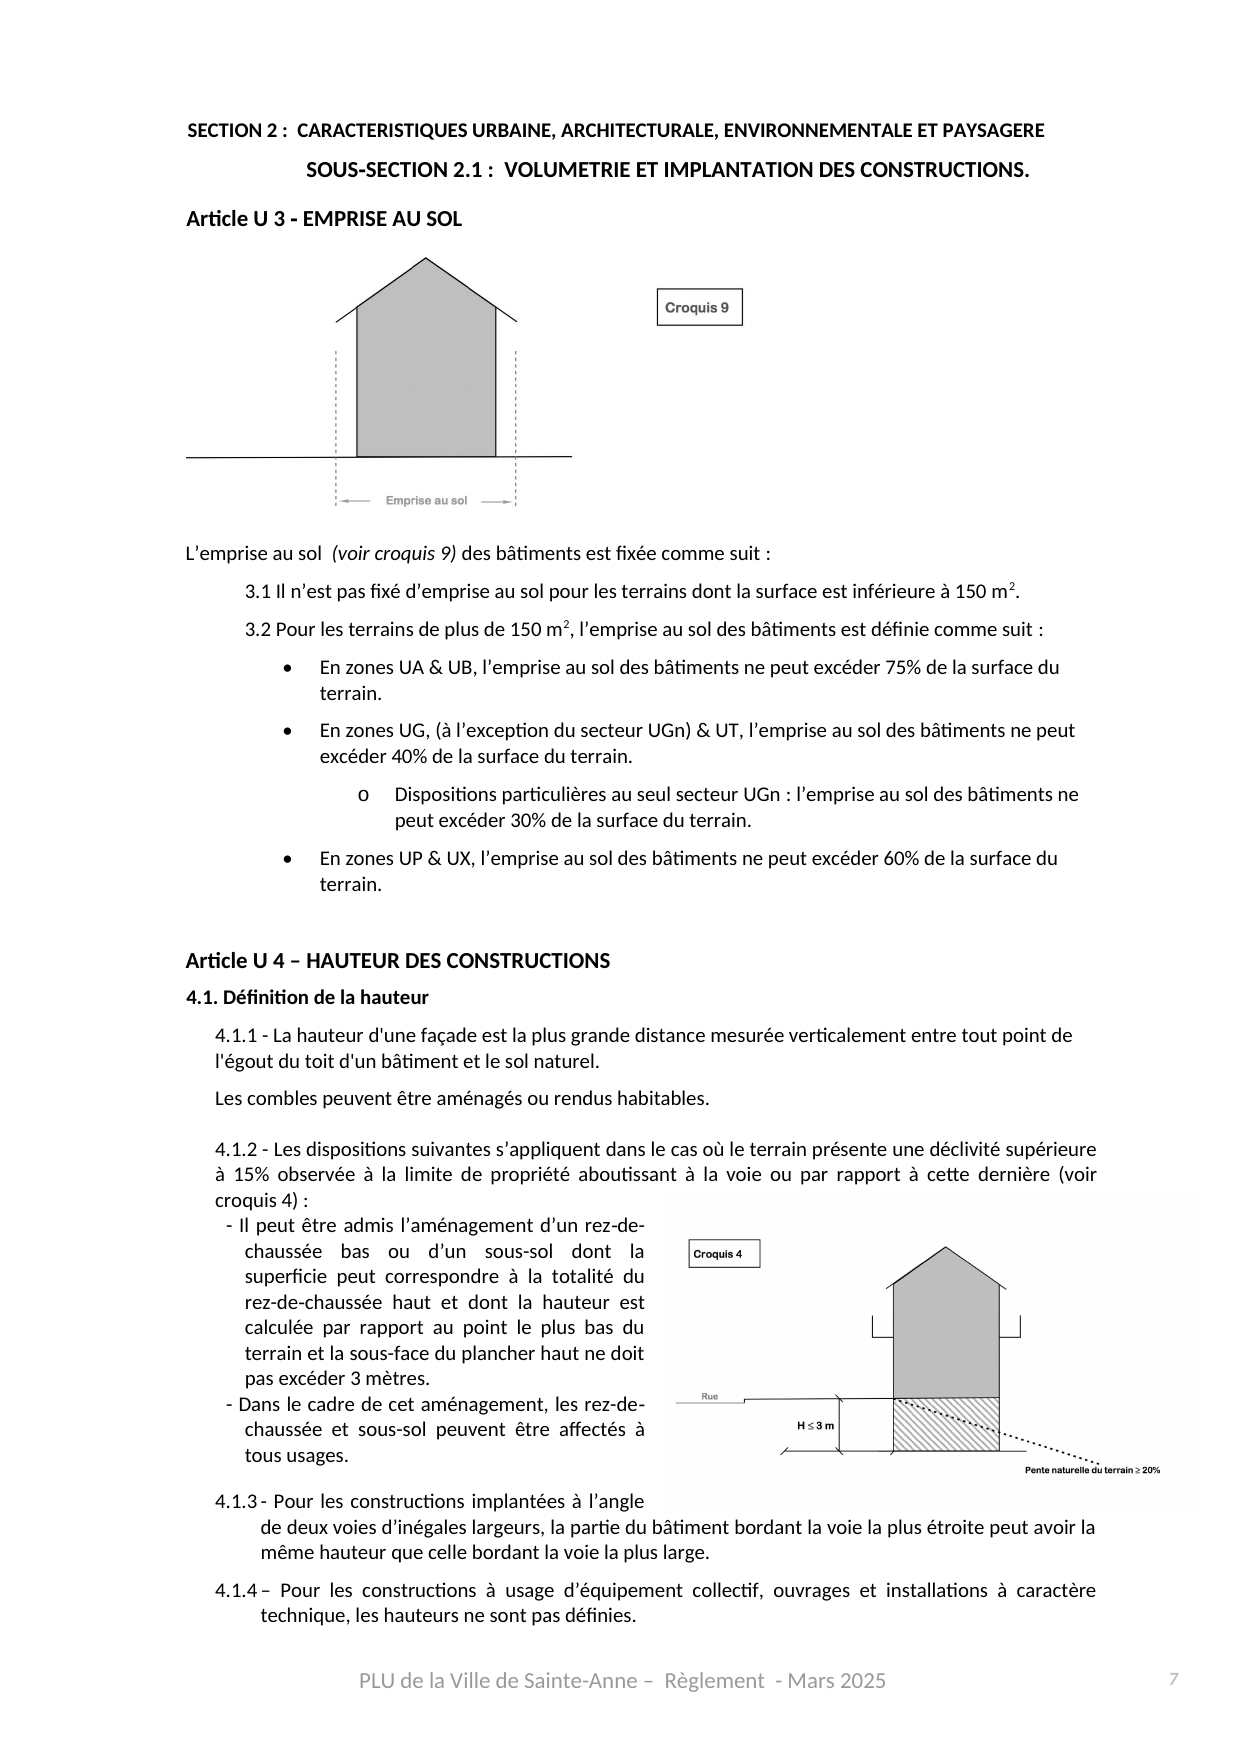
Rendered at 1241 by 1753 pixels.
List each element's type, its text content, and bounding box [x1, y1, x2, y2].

list En zones UP & UX, l’emprise au sol des bâtiments ne peut excéder 60% de la surface du terrain. [282, 845, 1098, 896]
text SOUS‐SECTION 2.1 : VOLUMETRIE ET IMPLANTATION DES CONSTRUCTIONS. [306, 155, 1098, 183]
text Article U 4 – HAUTEUR DES CONSTRUCTIONS [185, 947, 1098, 974]
text 4.1. Définition de la hauteur [186, 984, 1098, 1009]
list En zones UA & UB, l’emprise au sol des bâtiments ne peut excéder 75% de la surface du terrain. [282, 654, 1098, 705]
text - Dans le cadre de cet aménagement, les rez-de‐chaussée et sous-sol peuvent être affectés à tous usages. [226, 1391, 664, 1467]
text Article U 3 ‐ EMPRISE AU SOL [186, 204, 1098, 232]
picture [664, 1189, 1200, 1514]
text 3.2 Pour les terrains de plus de 150 m2, l’emprise au sol des bâtiments est définie comme suit : [244, 616, 1098, 642]
text 3.1 Il n’est pas fixé d’emprise au sol pour les terrains dont la surface est inférieure à 150 m2. [244, 578, 1098, 604]
list En zones UG, (à l’exception du secteur UGn) & UT, l’emprise au sol des bâtiments ne peut excéder 40% de la surface du terrain. [282, 718, 1098, 768]
list - Pour les constructions implantées à l’angle de deux voies d’inégales largeurs, la partie du bâtiment bordant la voie la plus étroite peut avoir la même hauteur que celle bordant la voie la plus large. [215, 1488, 1098, 1565]
picture [186, 245, 752, 529]
text Les combles peuvent être aménagés ou rendus habitables. [215, 1085, 1098, 1111]
text SECTION 2 : CARACTERISTIQUES URBAINE, ARCHITECTURALE, ENVIRONNEMENTALE ET PAYSAGERE [187, 117, 1098, 143]
text - Il peut être admis l’aménagement d’un rez‐de-chaussée bas ou d’un sous-sol dont la superficie peut correspondre à la totalité du rez-de‐chaussée haut et dont la hauteur est calculée par rapport au point le plus bas du terrain et la sous-face du plancher haut ne doit pas excéder 3 mètres. [226, 1213, 664, 1391]
text 4.1.1 - La hauteur d'une façade est la plus grande distance mesurée verticalement entre tout point de l'égout du toit d'un bâtiment et le sol naturel. [215, 1022, 1098, 1073]
text 4.1.2 - Les dispositions suivantes s’appliquent dans le cas où le terrain présente une déclivité supérieure à 15% observée à la limite de propriété aboutissant à la voie ou par rapport à cette dernière (voir croquis 4) : [215, 1136, 1098, 1212]
text L’emprise au sol (voir croquis 9) des bâtiments est fixée comme suit : [185, 541, 1098, 566]
list – Pour les constructions à usage d’équipement collectif, ouvrages et installations à caractère technique, les hauteurs ne sont pas définies. [215, 1577, 1098, 1628]
list Dispositions particulières au seul secteur UGn : l’emprise au sol des bâtiments ne peut excéder 30% de la surface du terrain. [357, 781, 1098, 833]
